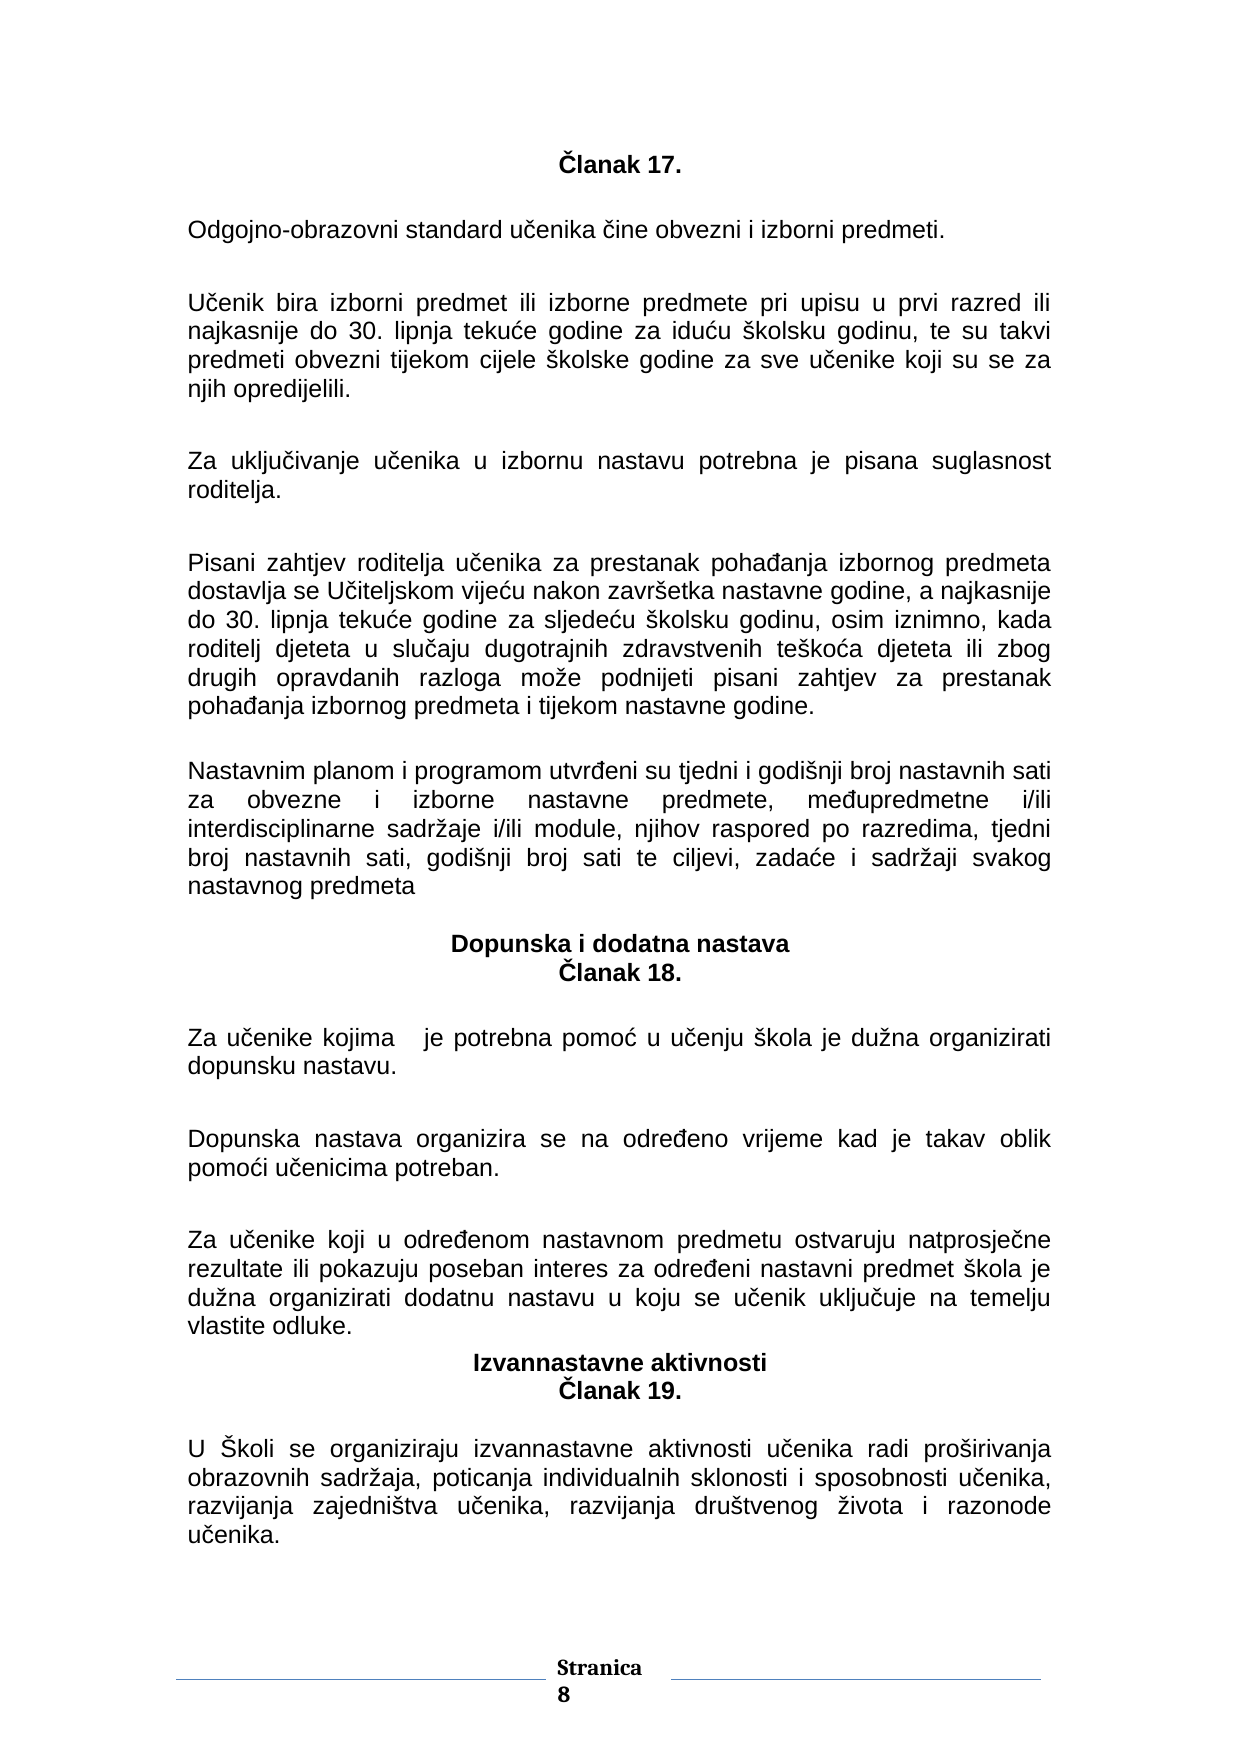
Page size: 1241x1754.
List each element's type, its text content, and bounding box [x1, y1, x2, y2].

text Članak 17. [187, 150, 1053, 179]
text Izvannastavne aktivnosti [187, 1347, 1053, 1376]
text Dopunska i dodatna nastava [187, 929, 1053, 957]
text Članak 18. [187, 957, 1053, 986]
text Učenik bira izborni predmet ili izborne predmete pri upisu u prvi razred ili najkasnije do 30. lipnja tekuće godine za iduću školsku godinu, te su takvi predmeti obvezni tijekom cijele školske godine za sve učenike koji su se za njih opredijelili. [187, 287, 1053, 402]
text Za učenike kojima je potrebna pomoć u učenju škola je dužna organizirati dopunsku nastavu. [187, 1022, 1053, 1080]
text Odgojno-obrazovni standard učenika čine obvezni i izborni predmeti. [187, 215, 1053, 244]
text Za uključivanje učenika u izbornu nastavu potrebna je pisana suglasnost roditelja. [187, 446, 1053, 504]
text U Školi se organiziraju izvannastavne aktivnosti učenika radi proširivanja obrazovnih sadržaja, poticanja individualnih sklonosti i sposobnosti učenika, razvijanja zajedništva učenika, razvijanja društvenog života i razonode učenika. [187, 1434, 1053, 1549]
text Za učenike koji u određenom nastavnom predmetu ostvaruju natprosječne rezultate ili pokazuju poseban interes za određeni nastavni predmet škola je dužna organizirati dodatnu nastavu u koju se učenik uključuje na temelju vlastite odluke. [187, 1225, 1053, 1340]
text Članak 19. [187, 1376, 1053, 1405]
text Pisani zahtjev roditelja učenika za prestanak pohađanja izbornog predmeta dostavlja se Učiteljskom vijeću nakon završetka nastavne godine, a najkasnije do 30. lipnja tekuće godine za sljedeću školsku godinu, osim iznimno, kada roditelj djeteta u slučaju dugotrajnih zdravstvenih teškoća djeteta ili zbog drugih opravdanih razloga može podnijeti pisani zahtjev za prestanak pohađanja izbornog predmeta i tijekom nastavne godine. [187, 547, 1053, 720]
text Dopunska nastava organizira se na određeno vrijeme kad je takav oblik pomoći učenicima potreban. [187, 1124, 1053, 1181]
text Nastavnim planom i programom utvrđeni su tjedni i godišnji broj nastavnih sati za obvezne i izborne nastavne predmete, međupredmetne i/ili interdisciplinarne sadržaje i/ili module, njihov raspored po razredima, tjedni broj nastavnih sati, godišnji broj sati te ciljevi, zadaće i sadržaji svakog nastavnog predmeta [187, 756, 1053, 900]
